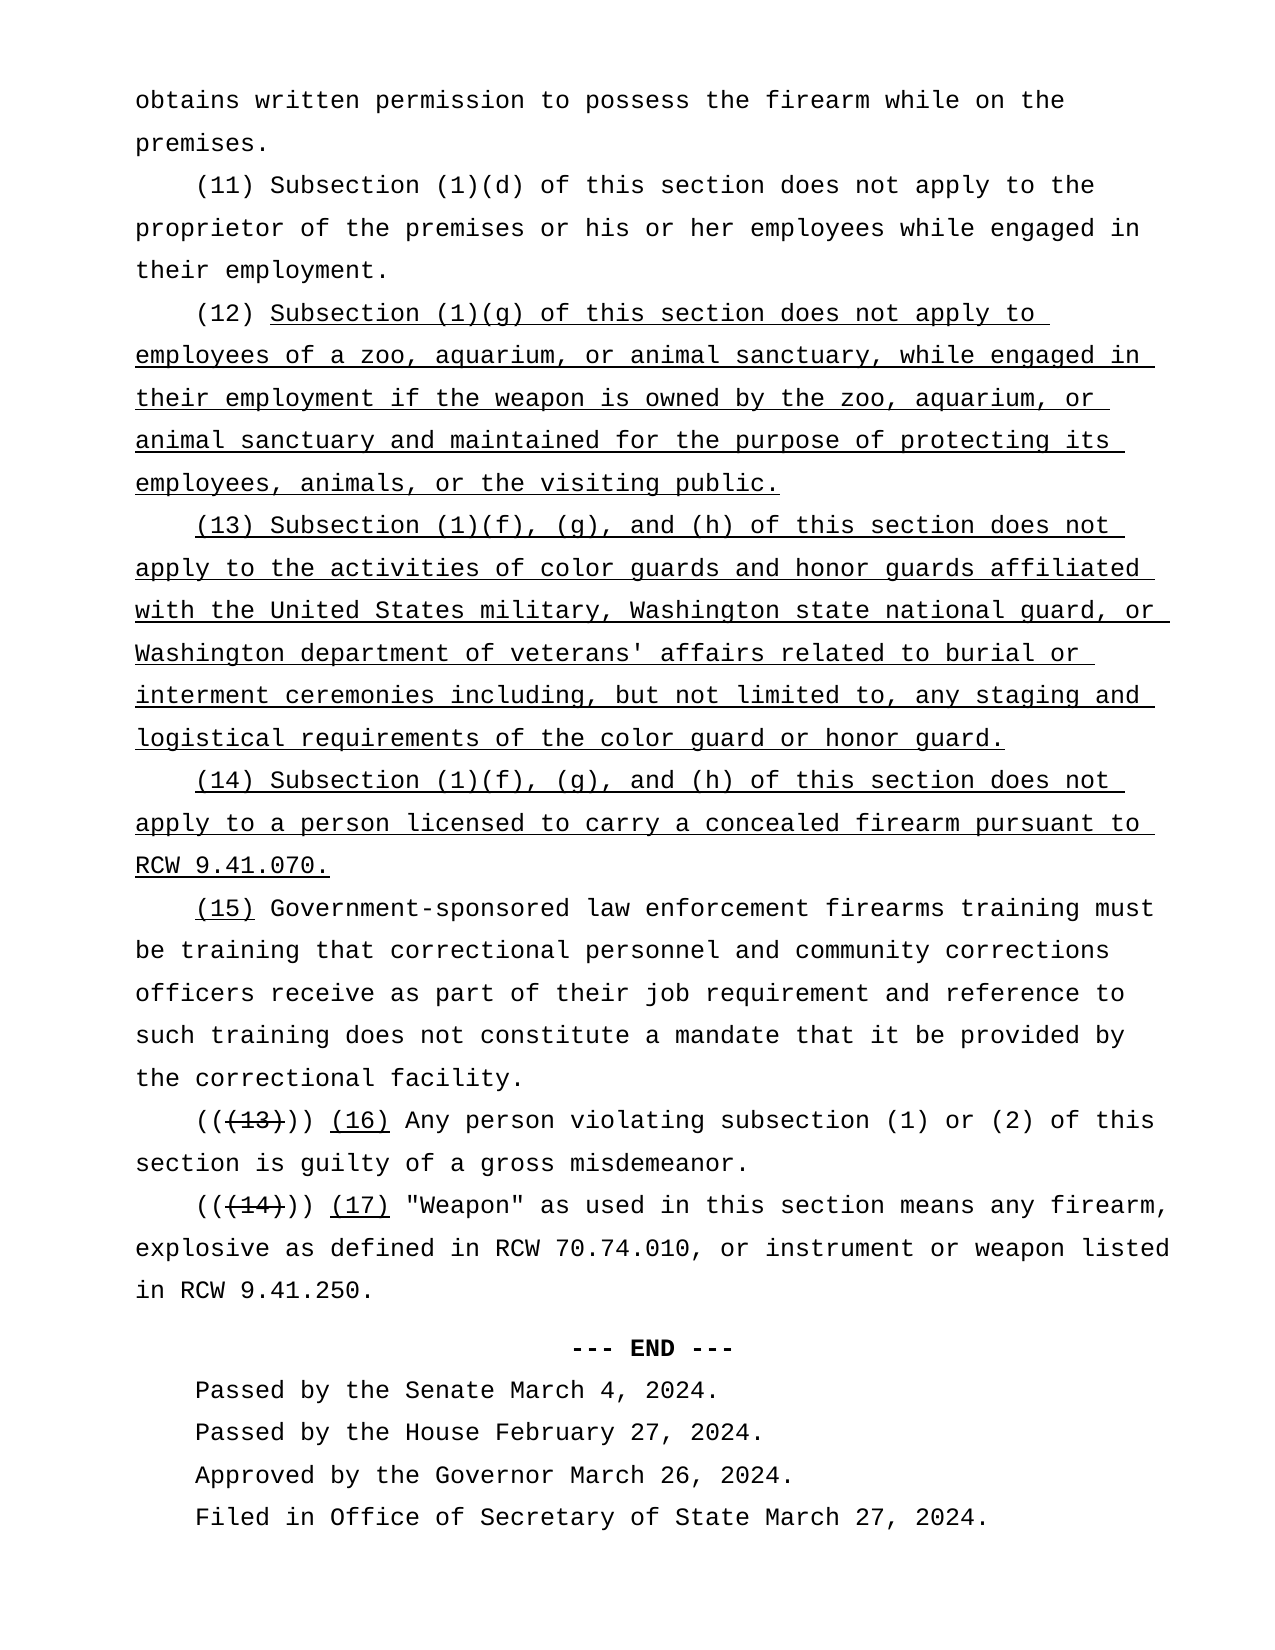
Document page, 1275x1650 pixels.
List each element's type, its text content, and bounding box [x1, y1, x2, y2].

text Filed in Office of Secretary of State March 27, 2024. [135, 1492, 1170, 1534]
text Passed by the House February 27, 2024. [135, 1407, 1170, 1449]
text --- END --- [135, 1336, 1170, 1364]
text (13) Subsection (1)(f), (g), and (h) of this section does not apply to the activities of color guards and honor guards affiliated with the United States military, Washington state national guard, or Washington department of veterans' affairs related to burial or interment ceremonies including, but not limited to, any staging and logistical requirements of the color guard or honor guard. [135, 500, 1170, 621]
text (((14))) (17) "Weapon" as used in this section means any firearm, explosive as defined in RCW 70.74.010, or instrument or weapon listed in RCW 9.41.250. [135, 1180, 1170, 1307]
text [135, 75, 1170, 160]
text Passed by the Senate March 4, 2024. [135, 1364, 1170, 1407]
text (14) Subsection (1)(f), (g), and (h) of this section does not apply to a person licensed to carry a concealed firearm pursuant to RCW 9.41.070. [135, 755, 1170, 882]
text (12) Subsection (1)(g) of this section does not apply to employees of a zoo, aquarium, or animal sanctuary, while engaged in their employment if the weapon is owned by the zoo, aquarium, or animal sanctuary and maintained for the purpose of protecting its employees, animals, or the visiting public. [135, 287, 1170, 500]
text (15) Government-sponsored law enforcement firearms training must be training that correctional personnel and community corrections officers receive as part of their job requirement and reference to such training does not constitute a mandate that it be provided by the correctional facility. [135, 882, 1170, 1095]
text (13) Subsection (1)(f), (g), and (h) of this section does not apply to the activities of color guards and honor guards affiliated with the United States military, Washington state national guard, or Washington department of veterans' affairs related to burial or interment ceremonies including, but not limited to, any staging and logistical requirements of the color guard or honor guard. [135, 623, 1170, 755]
text (11) Subsection (1)(d) of this section does not apply to the proprietor of the premises or his or her employees while engaged in their employment. [135, 160, 1170, 287]
text (((13))) (16) Any person violating subsection (1) or (2) of this section is guilty of a gross misdemeanor. [135, 1095, 1170, 1180]
text Approved by the Governor March 26, 2024. [135, 1449, 1170, 1492]
